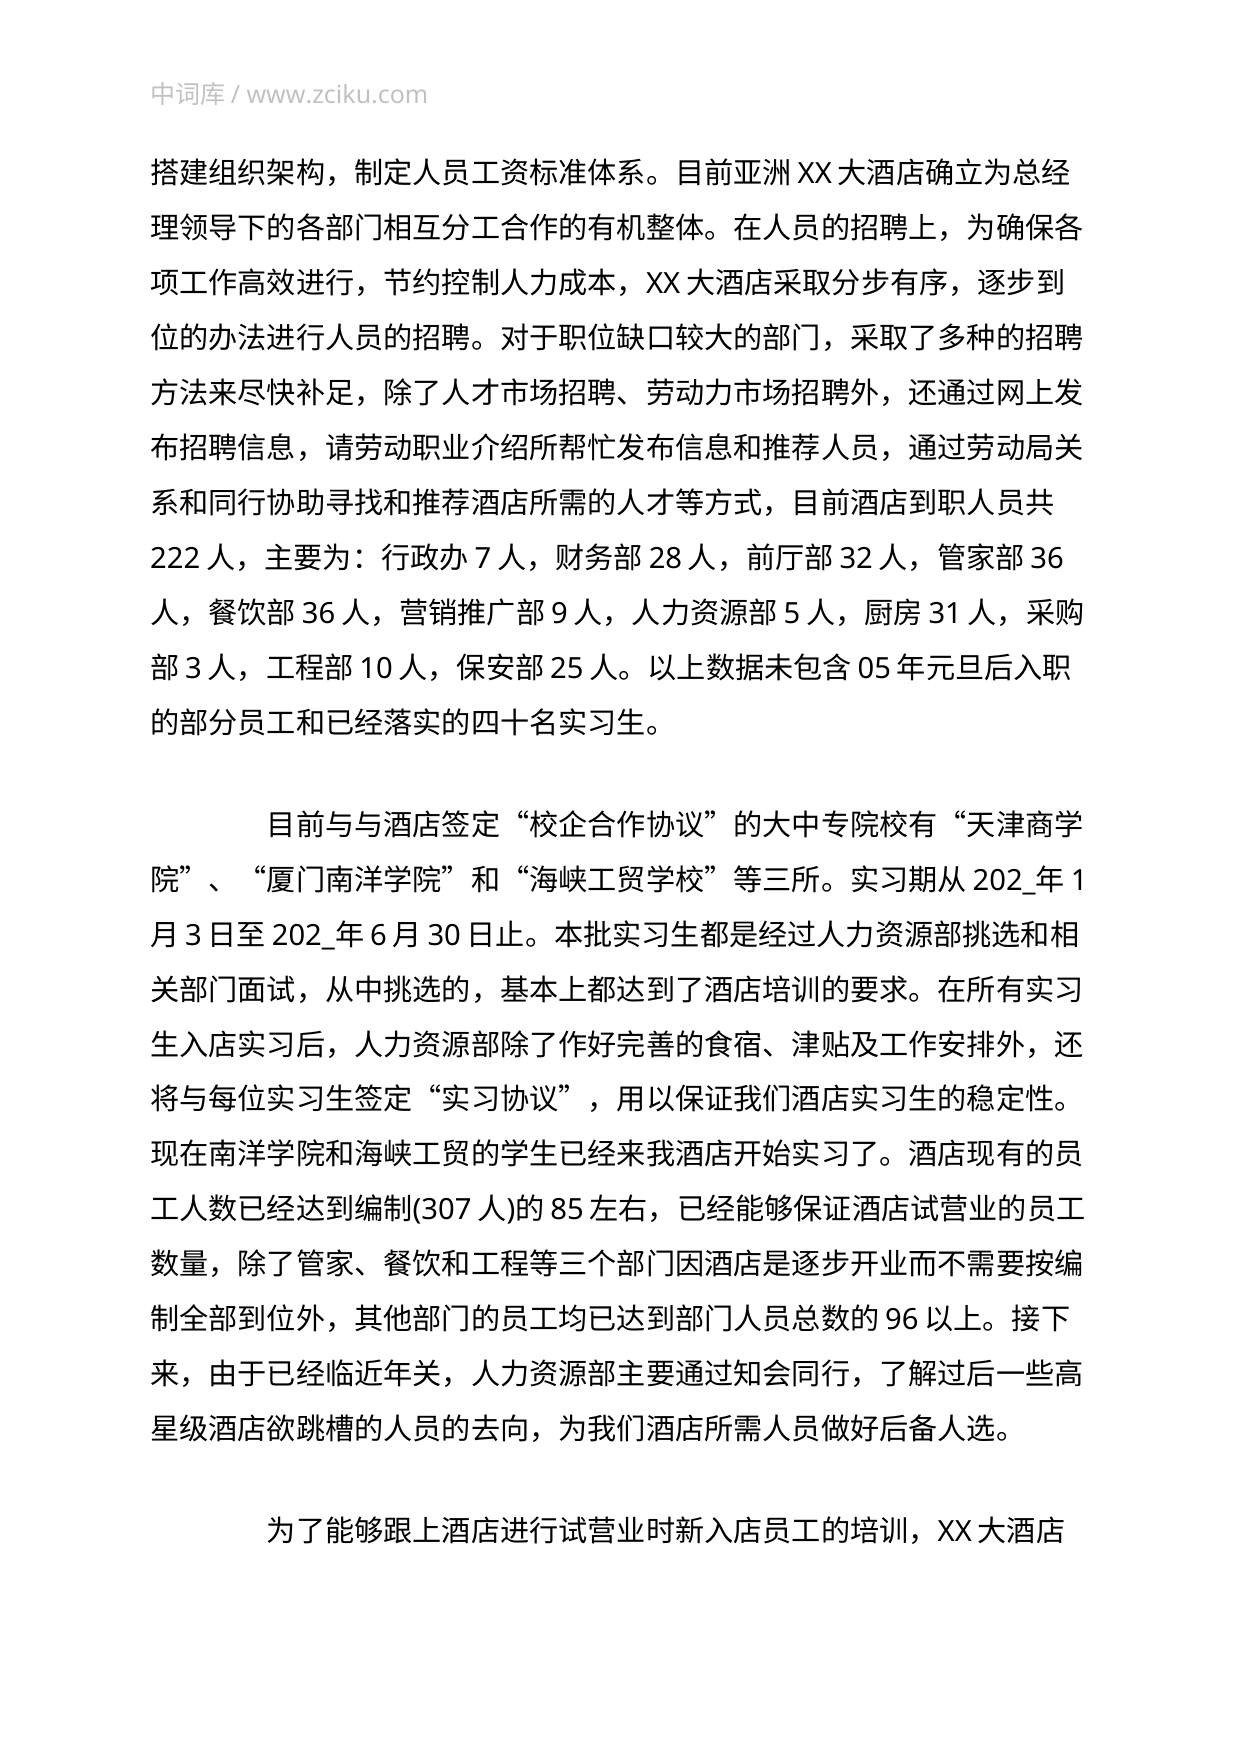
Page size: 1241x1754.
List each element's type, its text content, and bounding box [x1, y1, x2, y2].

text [150, 150, 1090, 742]
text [150, 1507, 1090, 1550]
text 目前与与酒店签定“校企合作协议”的大中专院校有“天津商学院”、“厦门南洋学院”和“海峡工贸学校”等三所。实习期从202_年1月3日至202_年6月30日止。本批实习生都是经过人力资源部挑选和相关部门面试，从中挑选的，基本上都达到了酒店培训的要求。在所有实习生入店实习后，人力资源部除了作好完善的食宿、津贴及工作安排外，还将与每位实习生签定“实习协议”，用以保证我们酒店实习生的稳定性。现在南洋学院和海峡工贸的学生已经来我酒店开始实习了。酒店现有的员工人数已经达到编制(307人)的85左右，已经能够保证酒店试营业的员工数量，除了管家、餐饮和工程等三个部门因酒店是逐步开业而不需要按编制全部到位外，其他部门的员工均已达到部门人员总数的96以上。接下来，由于已经临近年关，人力资源部主要通过知会同行，了解过后一些高星级酒店欲跳槽的人员的去向，为我们酒店所需人员做好后备人选。 [150, 801, 1090, 1448]
